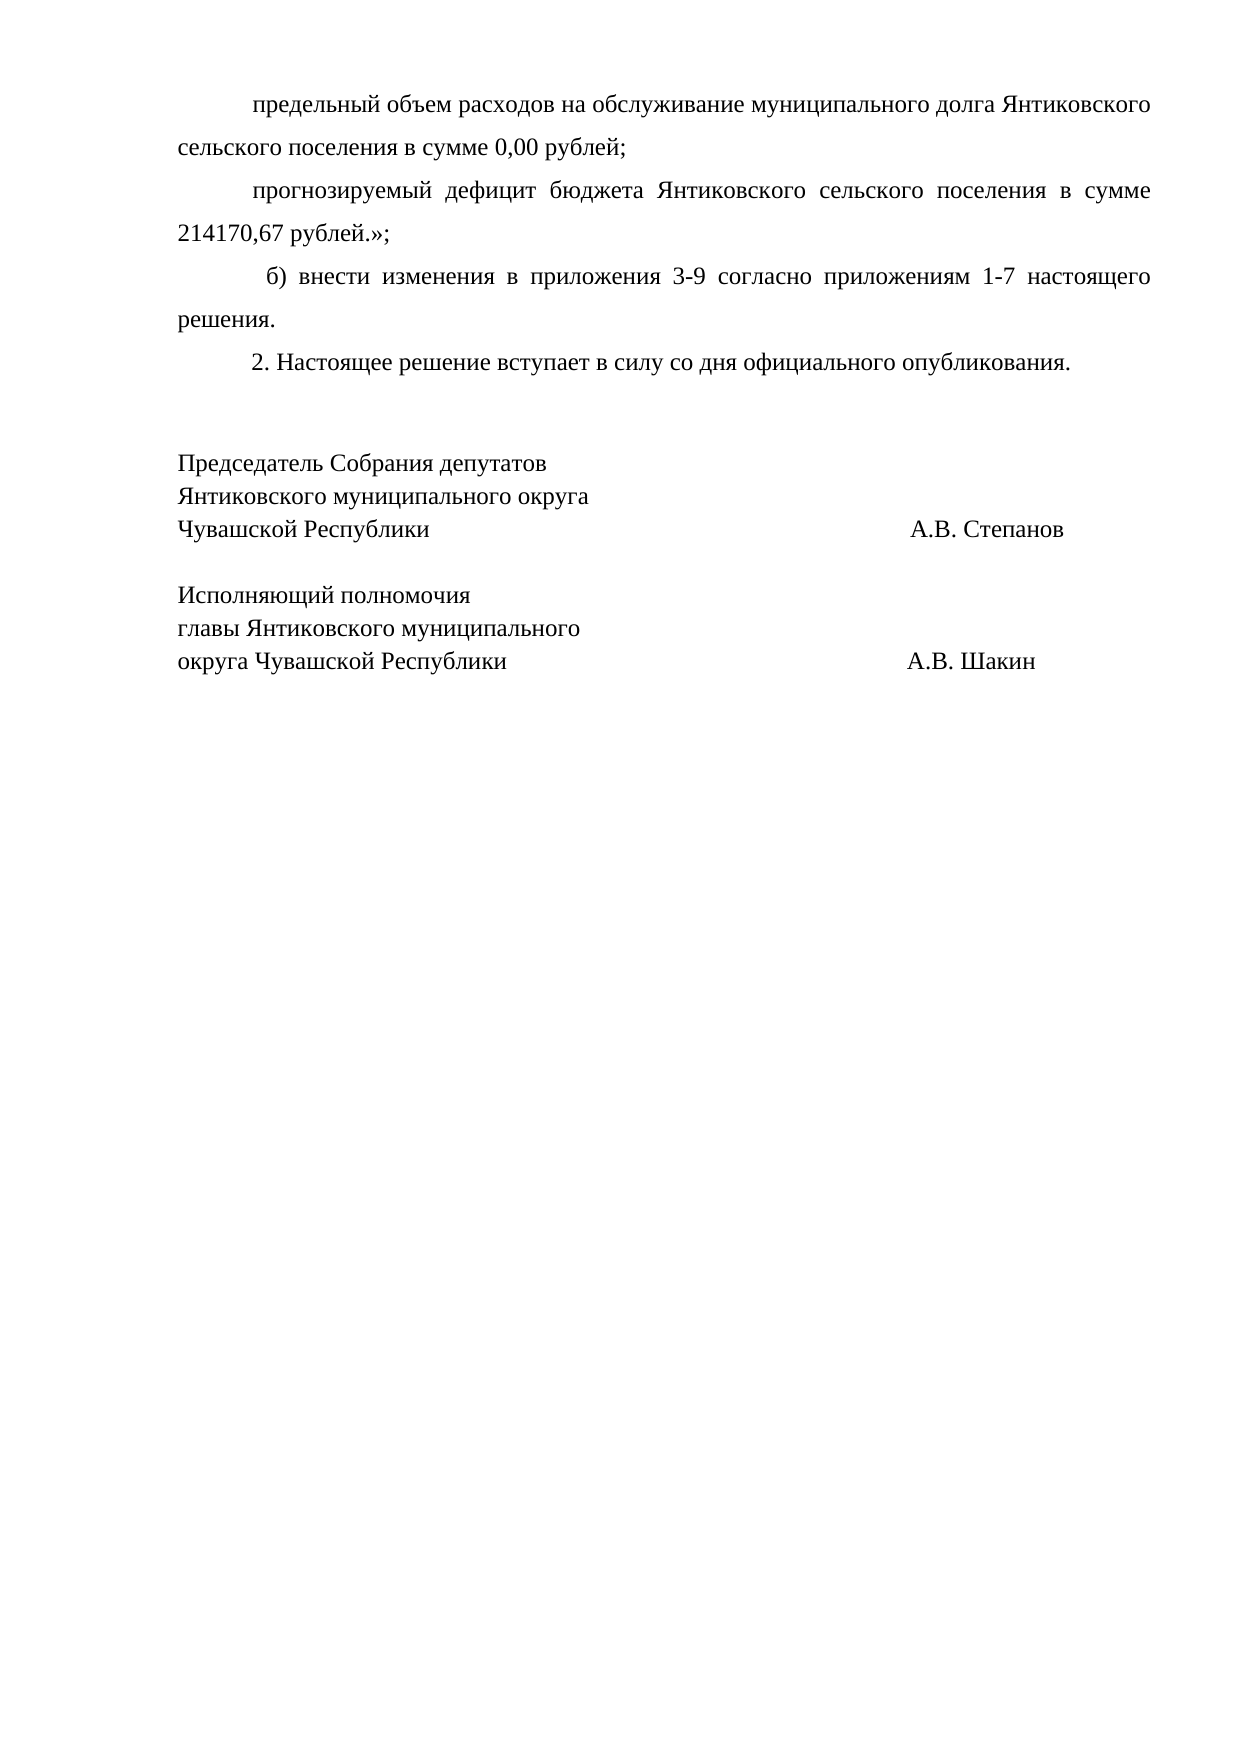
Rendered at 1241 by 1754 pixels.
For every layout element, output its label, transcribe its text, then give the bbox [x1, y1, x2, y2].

text 2. Настоящее решение вступает в силу со дня официального опубликования. [177, 347, 1152, 376]
text прогнозируемый дефицит бюджета Янтиковского сельского поселения в сумме 214170,67 рублей.»; [177, 175, 1152, 247]
text главы Янтиковского муниципального [177, 613, 1152, 642]
text Чувашской Республики А.В. Степанов [177, 514, 1152, 543]
text Янтиковского муниципального округа [177, 481, 1152, 510]
text округа Чувашской Республики А.В. Шакин [177, 646, 1152, 675]
text Исполняющий полномочия [177, 580, 1152, 609]
text Председатель Собрания депутатов [177, 448, 1152, 477]
text предельный объем расходов на обслуживание муниципального долга Янтиковского сельского поселения в сумме 0,00 рублей; [177, 89, 1152, 161]
text б) внести изменения в приложения 3-9 согласно приложениям 1-7 настоящего решения. [177, 261, 1152, 333]
